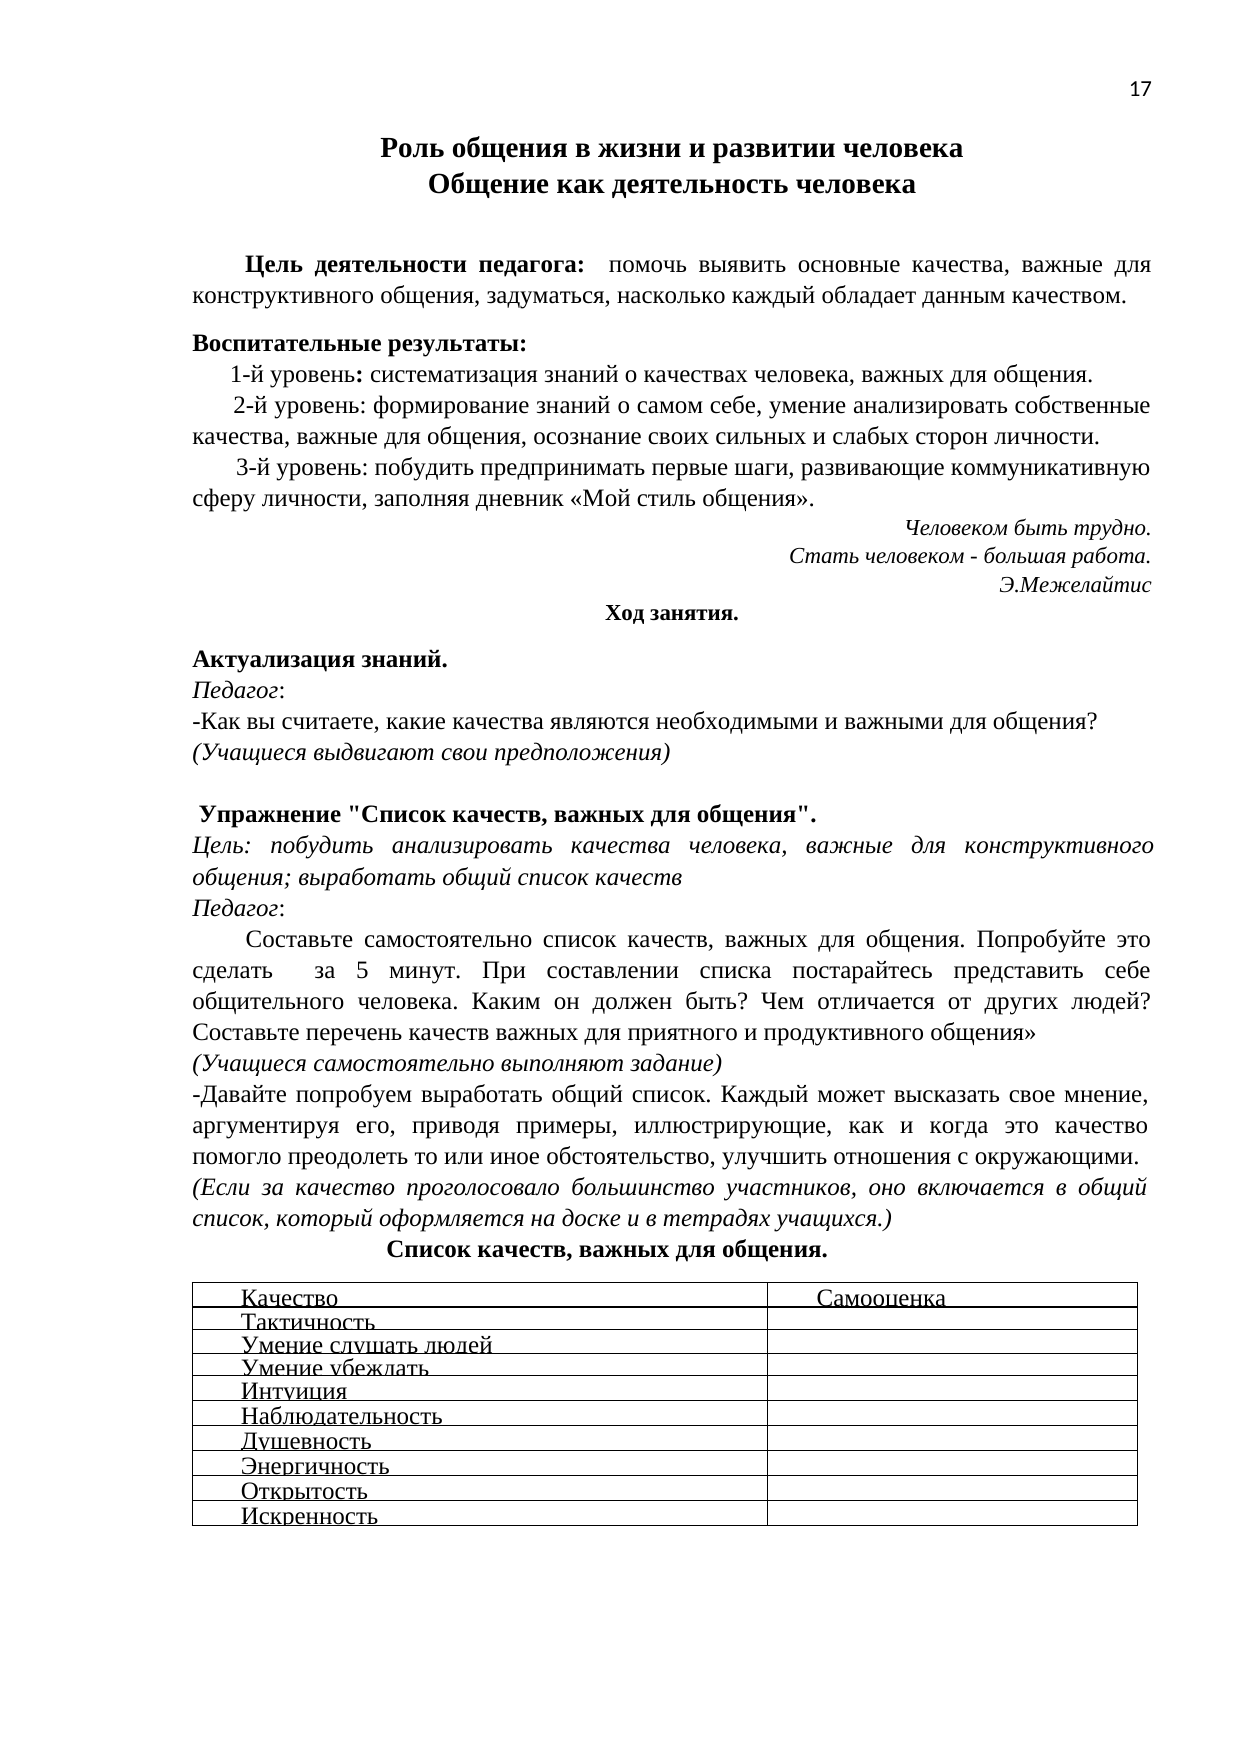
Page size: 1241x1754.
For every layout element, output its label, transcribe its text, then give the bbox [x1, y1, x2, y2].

text (Учащиеся самостоятельно выполняют задание) [192, 1048, 1152, 1077]
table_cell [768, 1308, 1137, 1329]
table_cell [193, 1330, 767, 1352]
text (Если за качество проголосовало большинство участников, оно включается в общий список, который оформляется на доске и в тетрадях учащихся.) [192, 1172, 1148, 1232]
text Общение как деятельность человека [192, 166, 1152, 199]
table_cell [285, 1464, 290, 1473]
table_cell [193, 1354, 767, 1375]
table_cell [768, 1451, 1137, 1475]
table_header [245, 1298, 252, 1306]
text Актуализация знаний. [192, 644, 1154, 673]
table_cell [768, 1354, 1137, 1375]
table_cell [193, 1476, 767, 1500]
text 1-й уровень: систематизация знаний о качествах человека, важных для общения. [192, 359, 1152, 387]
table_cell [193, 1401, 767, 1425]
text -Как вы считаете, какие качества являются необходимыми и важными для общения? [192, 706, 1150, 735]
text Педагог: [192, 893, 1152, 921]
text Список качеств, важных для общения. [192, 1234, 1152, 1263]
text 2-й уровень: формирование знаний о самом себе, умение анализировать собственные качества, важные для общения, осознание своих сильных и слабых сторон личности. [192, 390, 1152, 449]
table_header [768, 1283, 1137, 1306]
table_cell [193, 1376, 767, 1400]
text Стать человеком - большая работа. [192, 542, 1152, 569]
text Цель: побудить анализировать качества человека, важные для конструктивного общения; выработать общий список качеств [192, 831, 1154, 890]
text -Давайте попробуем выработать общий список. Каждый может высказать свое мнение, аргументируя его, приводя примеры, иллюстрирующие, как и когда это качество помогло преодолеть то или иное обстоятельство, улучшить отношения с окружающими. [192, 1079, 1149, 1170]
text Человеком быть трудно. [192, 514, 1152, 540]
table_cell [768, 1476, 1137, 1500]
text Роль общения в жизни и развитии человека [192, 130, 1152, 163]
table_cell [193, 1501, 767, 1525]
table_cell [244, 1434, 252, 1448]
text Составьте самостоятельно список качеств, важных для общения. Попробуйте это сделать за 5 минут. При составлении списка постарайтесь представить себе общительного человека. Каким он должен быть? Чем отличается от других людей? Составьте перечень качеств важных для приятного и продуктивного общения» [192, 924, 1152, 1046]
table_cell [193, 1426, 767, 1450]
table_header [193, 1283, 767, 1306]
text Э.Межелайтис [192, 571, 1152, 597]
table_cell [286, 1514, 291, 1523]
text Цель деятельности педагога: помочь выявить основные качества, важные для конструктивного общения, задуматься, насколько каждый обладает данным качеством. [192, 249, 1152, 309]
text Упражнение "Список качеств, важных для общения". [192, 799, 1154, 828]
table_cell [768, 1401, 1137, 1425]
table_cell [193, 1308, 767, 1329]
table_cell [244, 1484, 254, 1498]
text Воспитательные результаты: [192, 328, 1152, 356]
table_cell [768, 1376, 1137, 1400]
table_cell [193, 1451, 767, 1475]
text Педагог: [192, 675, 1150, 704]
text (Учащиеся выдвигают свои предположения) [192, 737, 1155, 766]
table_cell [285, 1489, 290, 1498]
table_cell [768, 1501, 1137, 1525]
text 3-й уровень: побудить предпринимать первые шаги, развивающие коммуникативную сферу личности, заполняя дневник «Мой стиль общения». [192, 452, 1152, 512]
text Ход занятия. [192, 599, 1152, 626]
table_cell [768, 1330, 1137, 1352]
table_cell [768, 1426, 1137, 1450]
